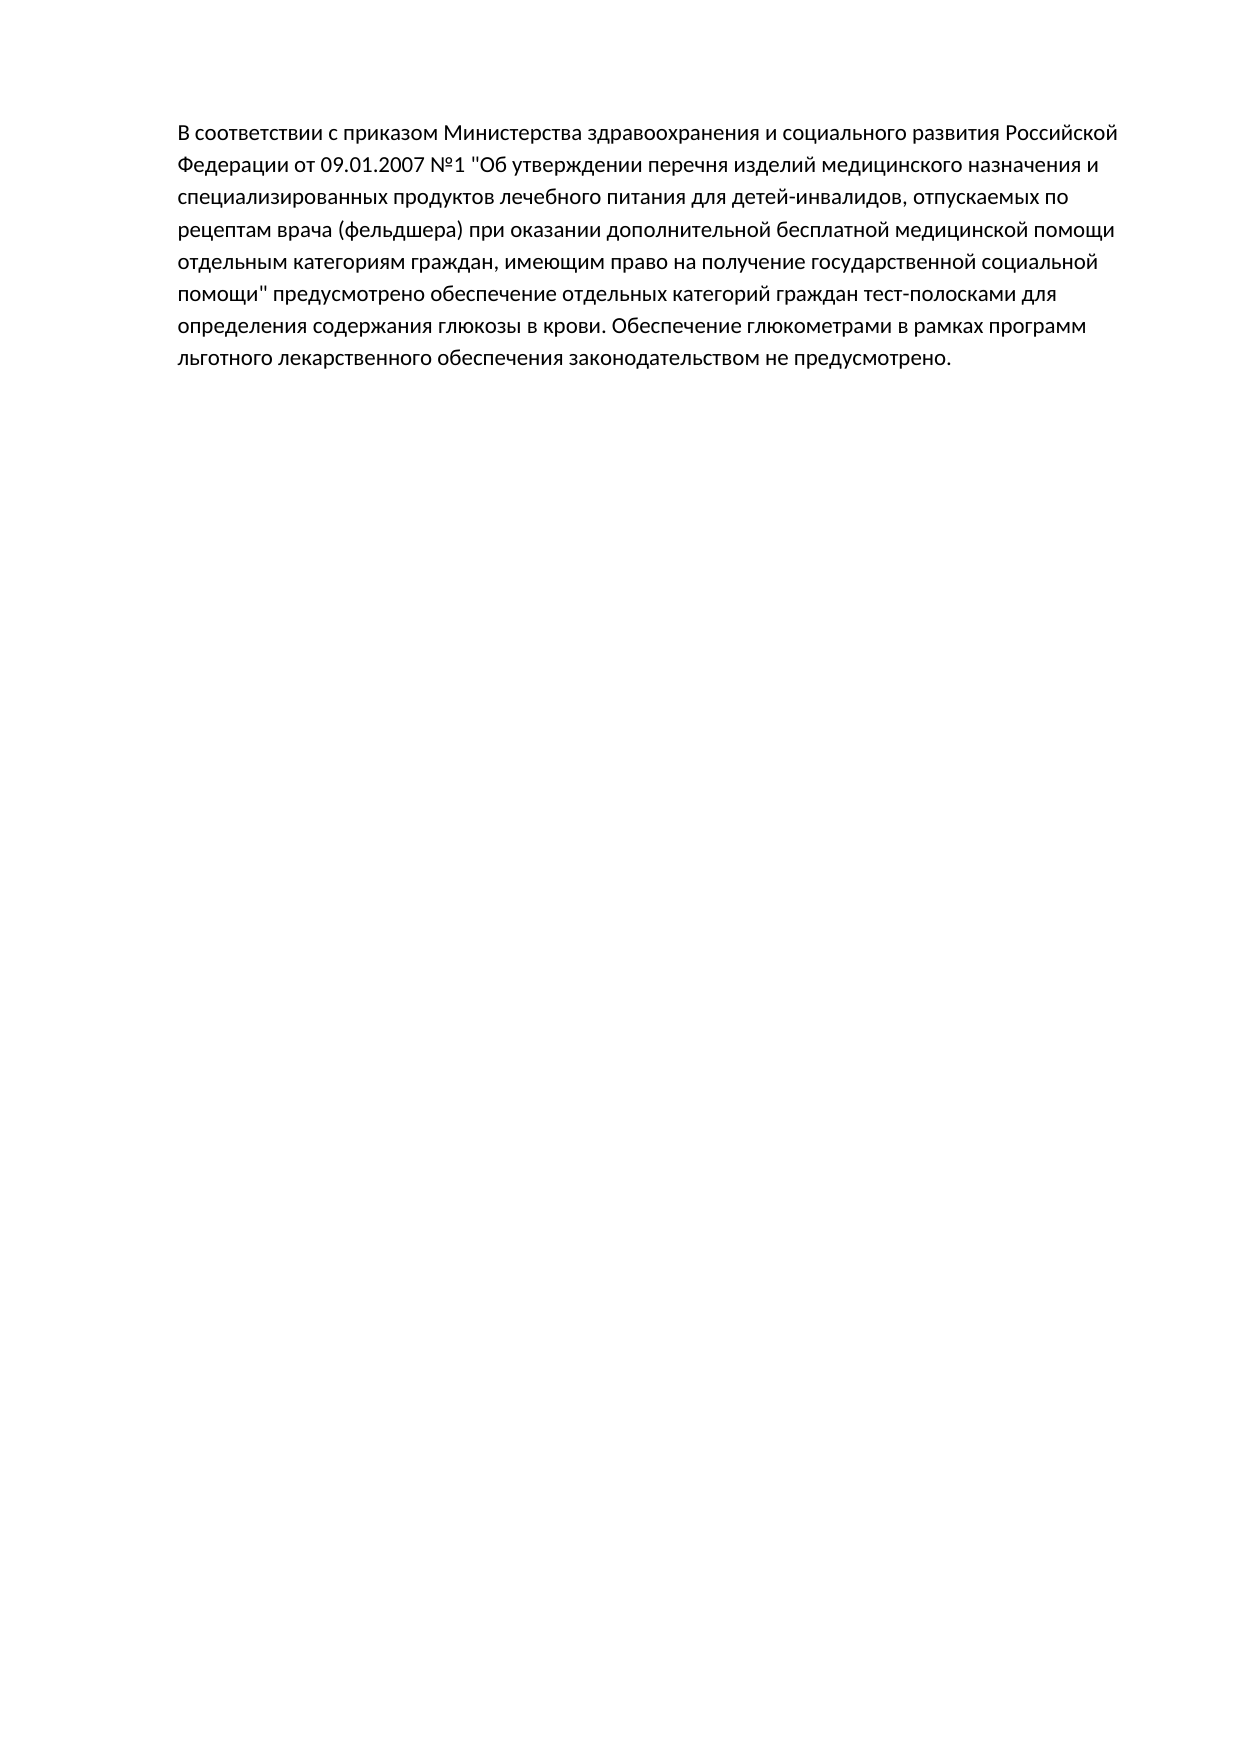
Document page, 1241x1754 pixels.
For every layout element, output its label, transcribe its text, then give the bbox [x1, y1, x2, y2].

text В соответствии с приказом Министерства здравоохранения и социального развития Российской Федерации от 09.01.2007 №1 "Об утверждении перечня изделий медицинского назначения и специализированных продуктов лечебного питания для детей-инвалидов, отпускаемых по рецептам врача (фельдшера) при оказании дополнительной бесплатной медицинской помощи отдельным категориям граждан, имеющим право на получение государственной социальной помощи" предусмотрено обеспечение отдельных категорий граждан тест-полосками для определения содержания глюкозы в крови. Обеспечение глюкометрами в рамках программ льготного лекарственного обеспечения законодательством не предусмотрено. [177, 118, 1152, 371]
